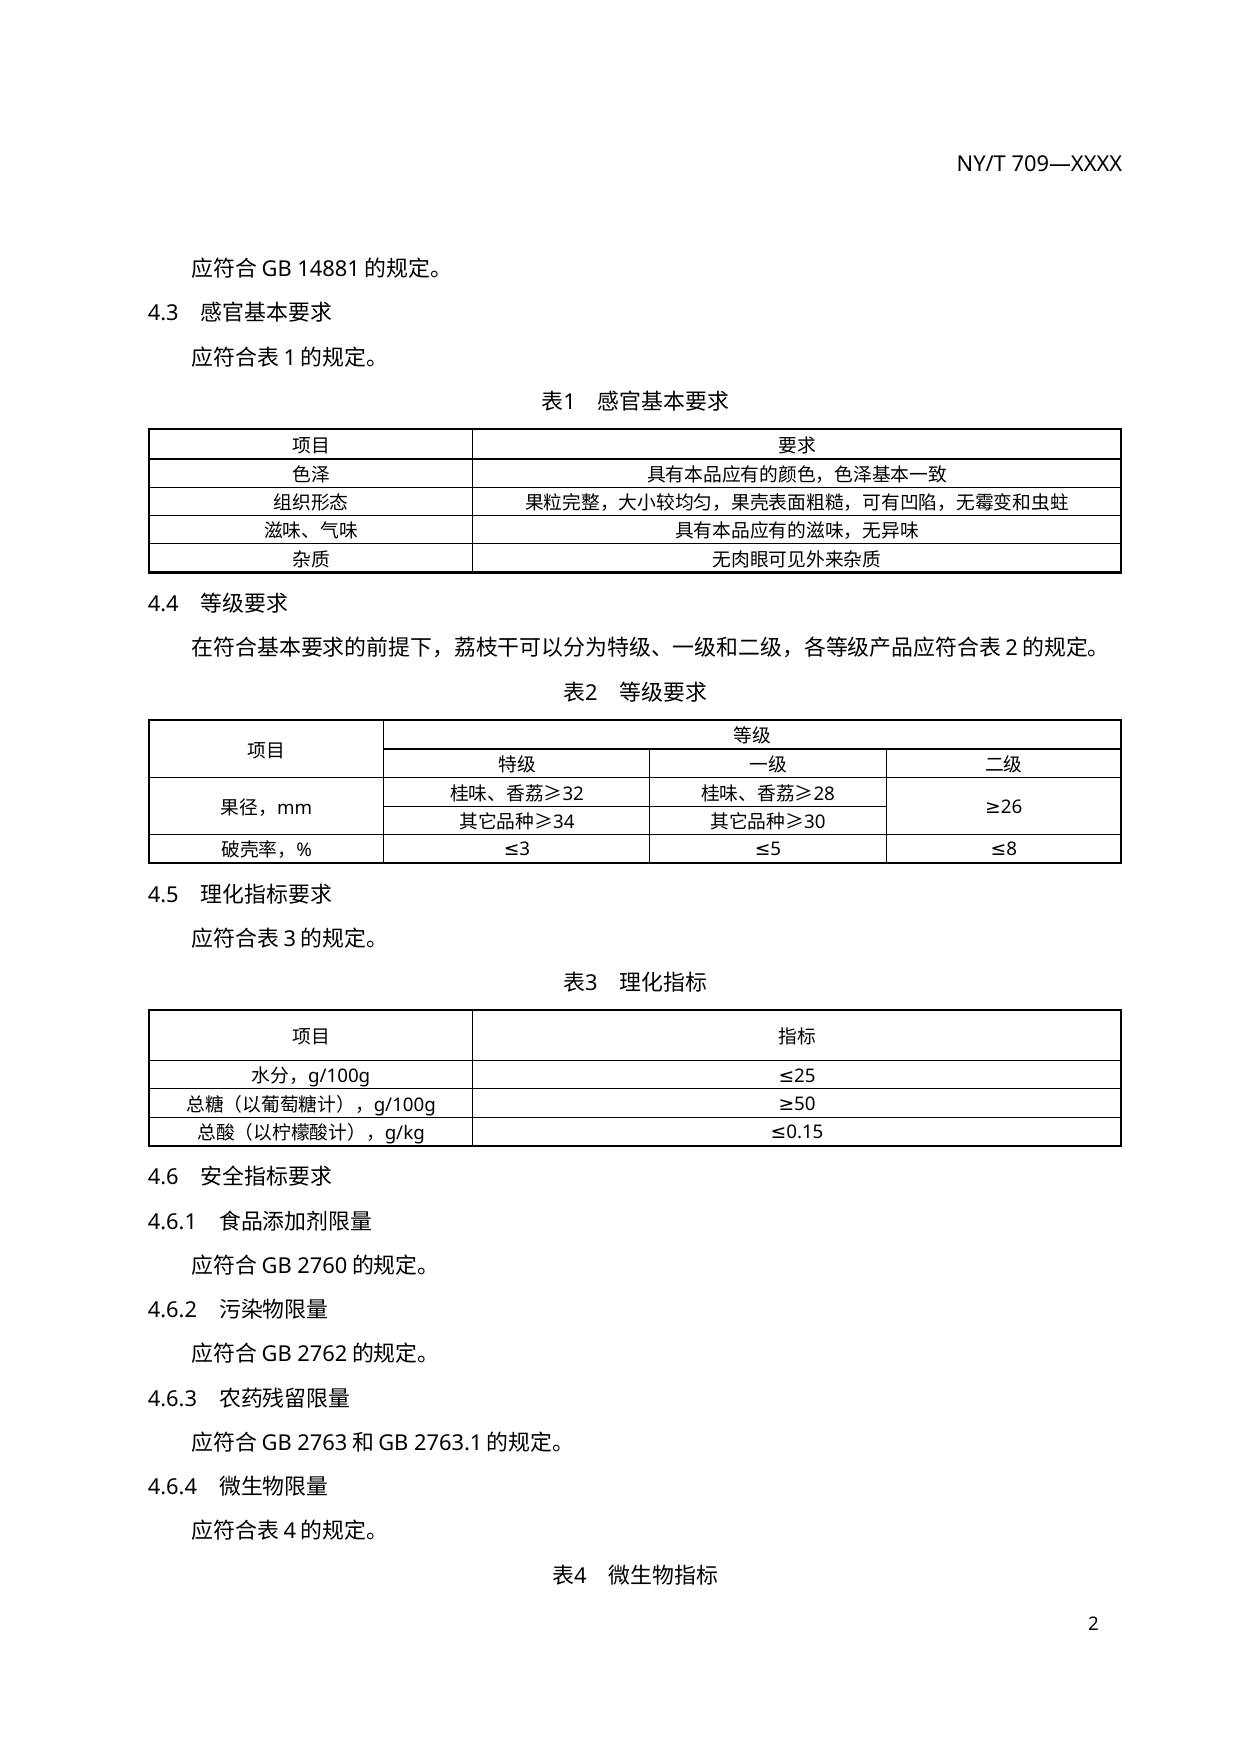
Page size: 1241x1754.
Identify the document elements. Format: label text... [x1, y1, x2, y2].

table_cell ≥50 [473, 1089, 1120, 1117]
text 污染物限量 [148, 1292, 1122, 1324]
text 微生物指标 [148, 1558, 1122, 1589]
table_cell ≤5 [650, 835, 886, 862]
table_cell 桂味、香荔≥32 [384, 778, 649, 806]
text 理化指标要求 [148, 877, 1122, 908]
table_cell 滋味、气味 [150, 516, 472, 543]
table_cell 组织形态 [150, 488, 472, 515]
table_cell ≤25 [473, 1061, 1120, 1088]
table_cell 总酸（以柠檬酸计），g/kg [150, 1118, 472, 1145]
table_cell ≤0.15 [473, 1118, 1120, 1145]
table_cell 果粒完整，大小较均匀，果壳表面粗糙，可有凹陷，无霉变和虫蛀 [473, 488, 1120, 515]
text 应符合表3的规定。 [148, 921, 1122, 953]
table_cell ≤3 [384, 835, 649, 862]
table_cell ≥26 [887, 778, 1120, 834]
table_header 要求 [473, 430, 1120, 457]
text 等级要求 [148, 586, 1122, 618]
table_cell 具有本品应有的滋味，无异味 [473, 516, 1120, 543]
text 感官基本要求 [148, 384, 1122, 416]
table_cell 杂质 [150, 544, 472, 571]
text 等级要求 [148, 674, 1122, 706]
table_cell 果径，mm [150, 778, 383, 834]
table_cell 破壳率，% [150, 835, 383, 862]
text 感官基本要求 [148, 295, 1122, 327]
text 食品添加剂限量 [148, 1204, 1122, 1235]
text 应符合表4的规定。 [148, 1513, 1122, 1545]
table_cell 总糖（以葡萄糖计），g/100g [150, 1089, 472, 1117]
text 应符合表1的规定。 [148, 339, 1122, 371]
text 农药残留限量 [148, 1381, 1122, 1412]
table_cell 水分，g/100g [150, 1061, 472, 1088]
text 在符合基本要求的前提下，荔枝干可以分为特级、一级和二级，各等级产品应符合表2的规定。 [148, 630, 1122, 662]
text 应符合GB 14881的规定。 [148, 251, 1122, 283]
table_cell 无肉眼可见外来杂质 [473, 544, 1120, 571]
text 应符合GB 2762的规定。 [148, 1336, 1122, 1368]
table_cell ≤8 [887, 835, 1120, 862]
table_header 项目 [150, 1011, 472, 1060]
text 安全指标要求 [148, 1159, 1122, 1191]
table_cell 其它品种≥30 [650, 807, 886, 834]
text 理化指标 [148, 965, 1122, 997]
table_header 等级 [384, 721, 1120, 748]
table_cell 二级 [887, 750, 1120, 777]
table_header 指标 [473, 1011, 1120, 1060]
text 应符合GB 2760的规定。 [148, 1248, 1122, 1280]
table_cell 一级 [650, 750, 886, 777]
table_cell 桂味、香荔≥28 [650, 778, 886, 806]
table_cell 特级 [384, 750, 649, 777]
text 应符合GB 2763和GB 2763.1的规定。 [148, 1425, 1122, 1457]
table_header 项目 [150, 430, 472, 457]
table_cell 具有本品应有的颜色，色泽基本一致 [473, 460, 1120, 487]
table_cell 其它品种≥34 [384, 807, 649, 834]
table_header 项目 [150, 721, 383, 777]
text 微生物限量 [148, 1469, 1122, 1501]
table_cell 色泽 [150, 460, 472, 487]
